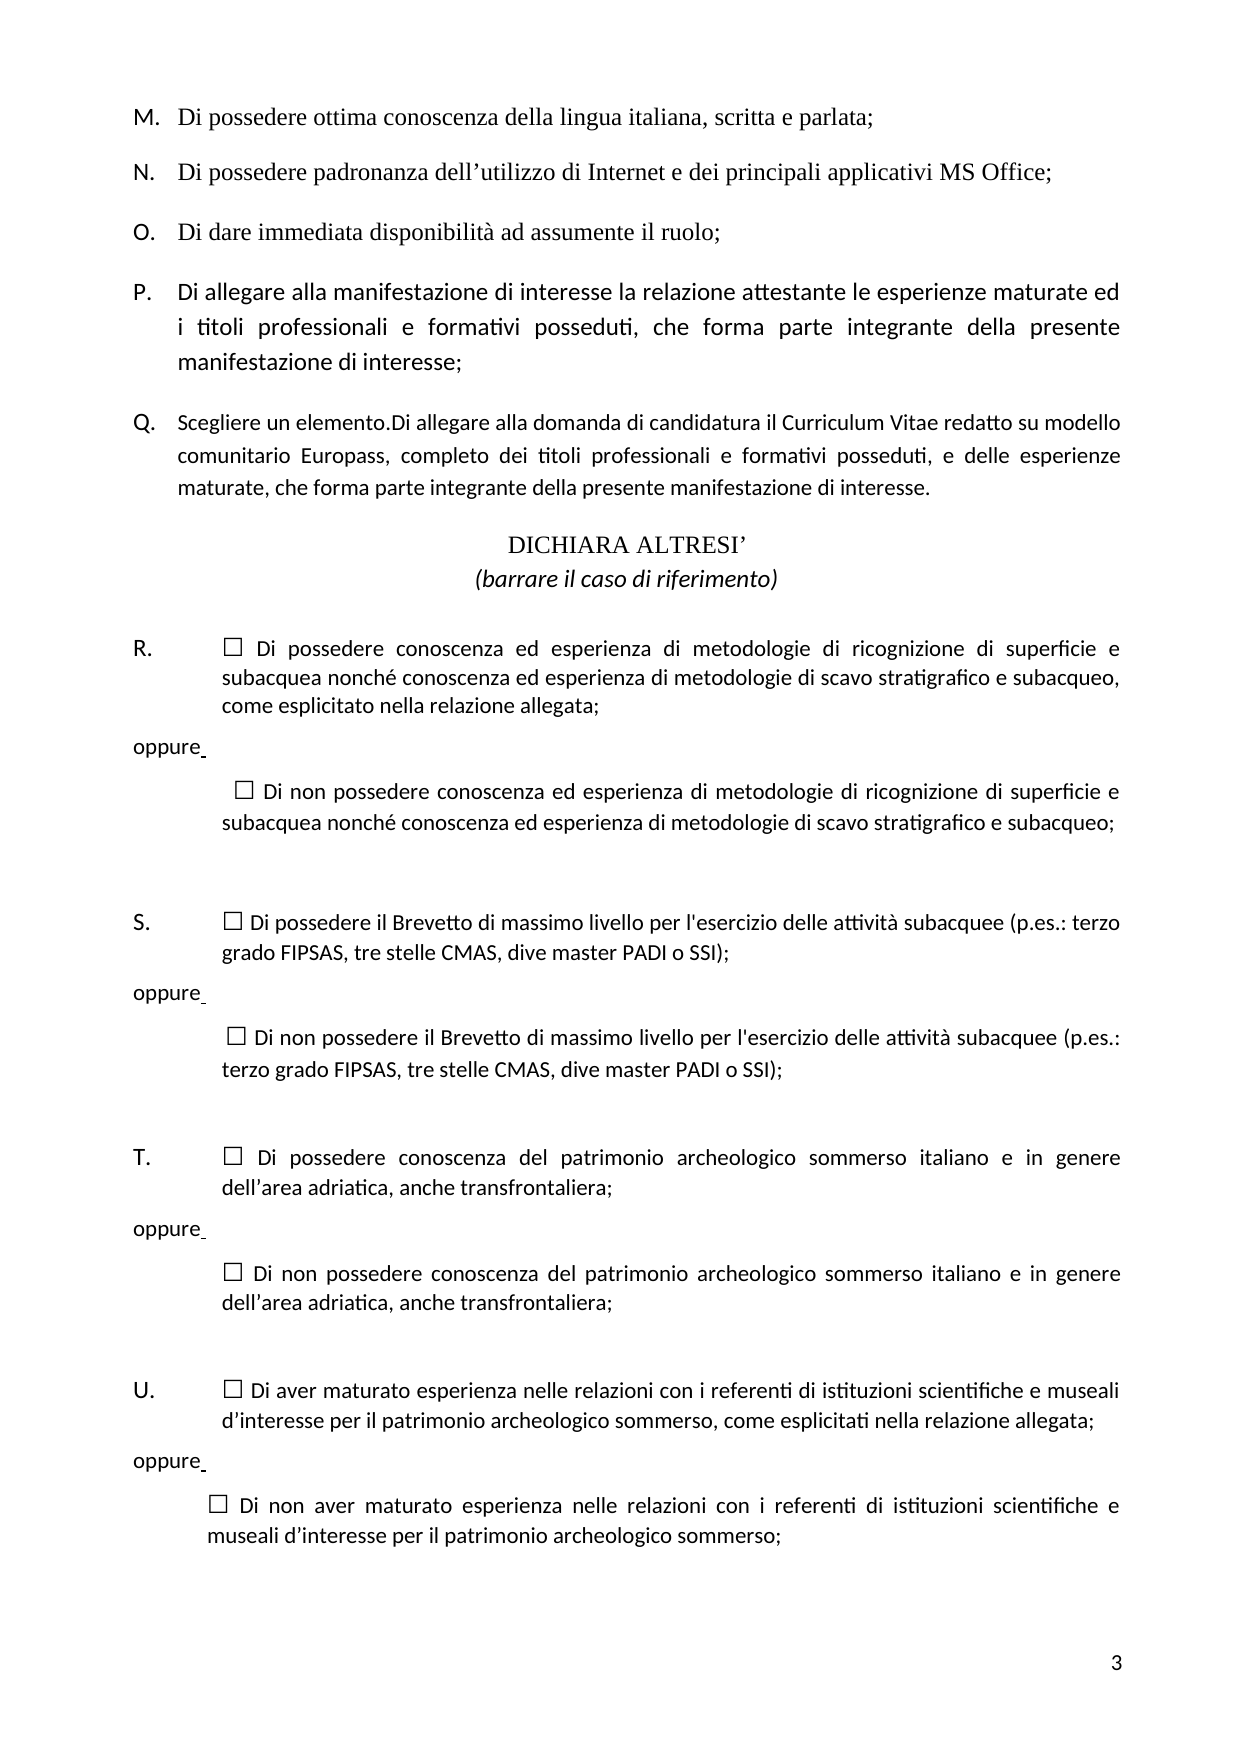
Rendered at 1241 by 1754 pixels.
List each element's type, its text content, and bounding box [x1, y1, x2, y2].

text (barrare il caso di riferimento) [133, 564, 1122, 594]
